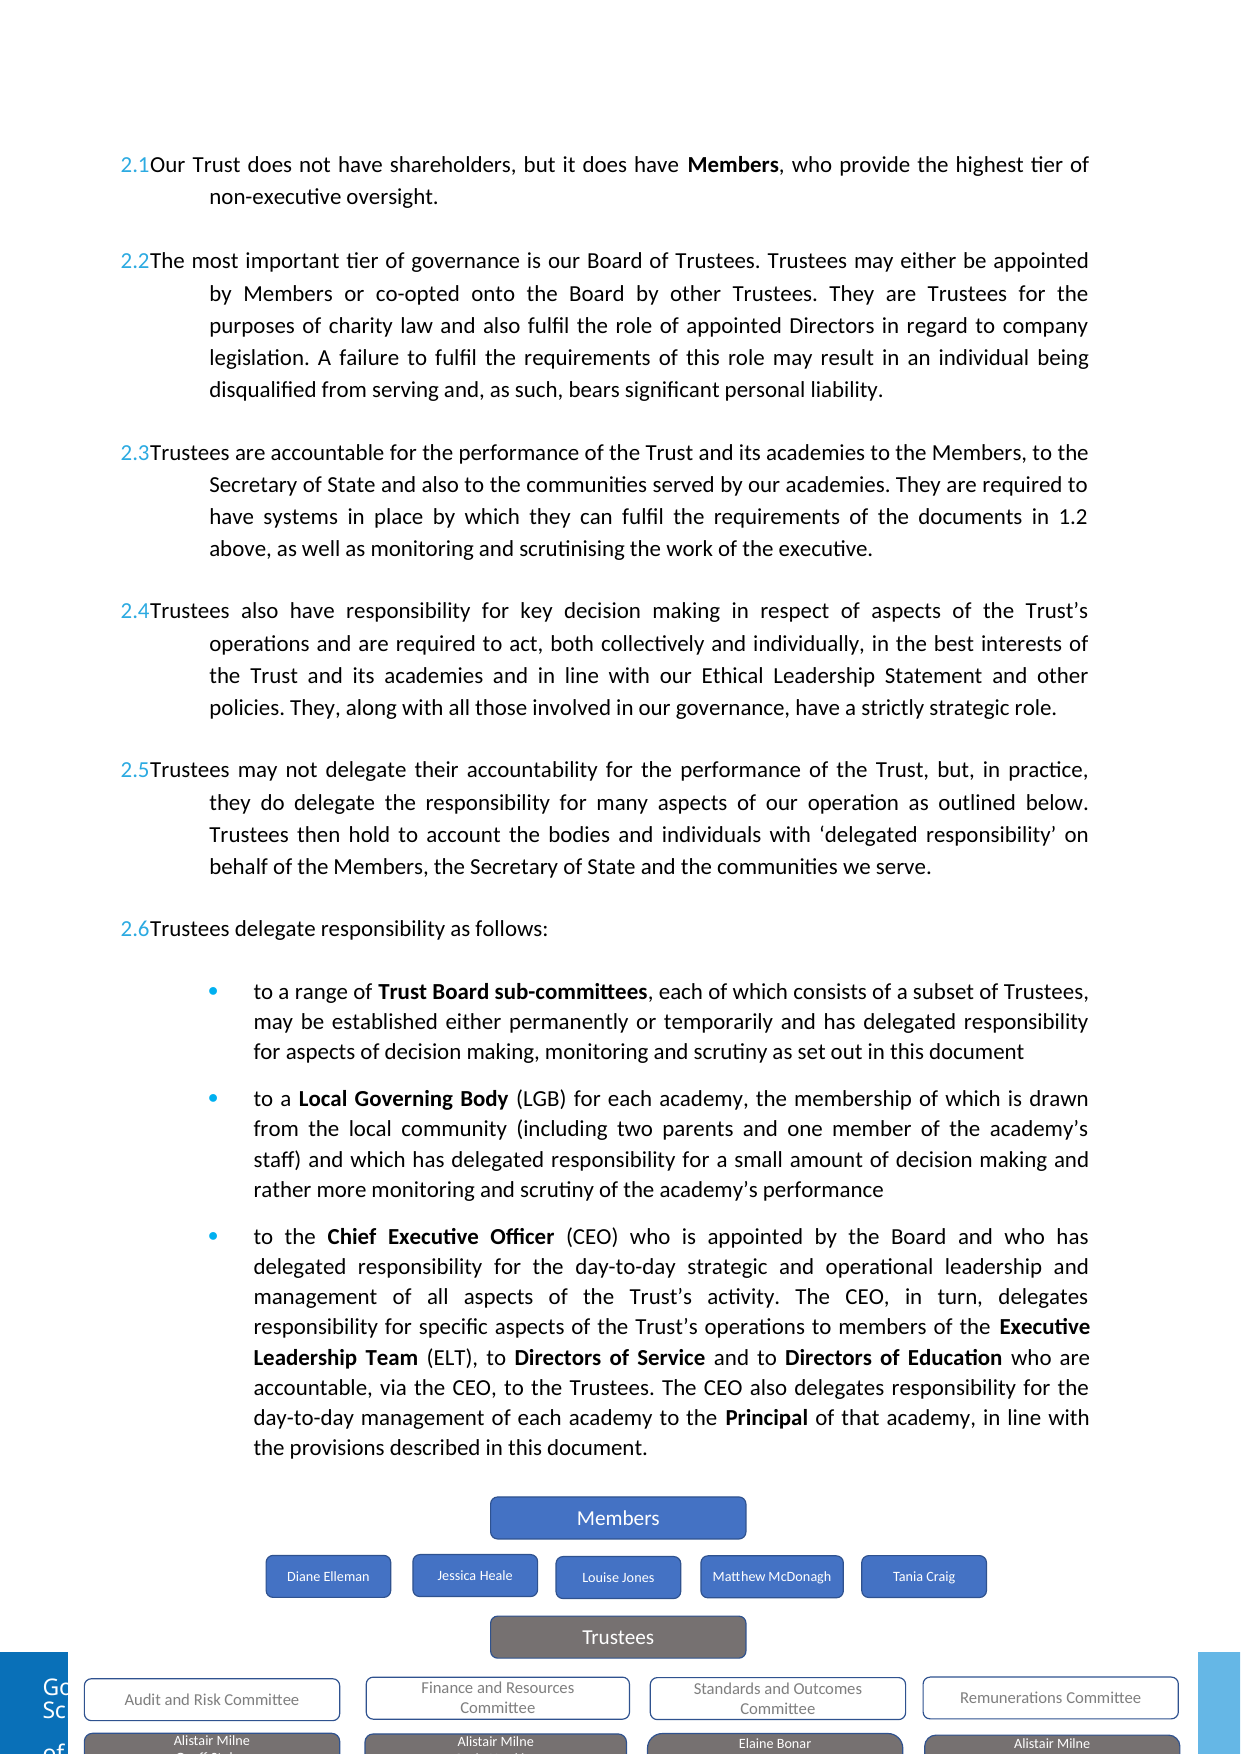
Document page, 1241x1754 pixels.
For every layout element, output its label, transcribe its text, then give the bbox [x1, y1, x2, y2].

list to a Local Governing Body (LGB) for each academy, the membership of which is drawn from the local community (including two parents and one member of the academy’s staff) and which has delegated responsibility for a small amount of decision making and rather more monitoring and scrutiny of the academy’s performance [209, 1084, 1090, 1203]
list The most important tier of governance is our Board of Trustees. Trustees may either be appointed by Members or co-opted onto the Board by other Trustees. They are Trustees for the purposes of charity law and also fulfil the role of appointed Directors in regard to company legislation. A failure to fulfil the requirements of this role may result in an individual being disqualified from serving and, as such, bears significant personal liability. [120, 247, 1090, 403]
list Trustees delegate responsibility as follows: [120, 914, 1090, 943]
list to a range of Trust Board sub-committees, each of which consists of a subset of Trustees, may be established either permanently or temporarily and has delegated responsibility for aspects of decision making, monitoring and scrutiny as set out in this document [209, 977, 1090, 1065]
list Trustees are accountable for the performance of the Trust and its academies to the Members, to the Secretary of State and also to the communities served by our academies. They are required to have systems in place by which they can fulfil the requirements of the documents in 1.2 above, as well as monitoring and scrutinising the work of the executive. [120, 438, 1090, 562]
list to the Chief Executive Officer (CEO) who is appointed by the Board and who has delegated responsibility for the day-to-day strategic and operational leadership and management of all aspects of the Trust’s activity. The CEO, in turn, delegates responsibility for specific aspects of the Trust’s operations to members of the Executive Leadership Team (ELT), to Directors of Service and to Directors of Education who are accountable, via the CEO, to the Trustees. The CEO also delegates responsibility for the day-to-day management of each academy to the Principal of that academy, in line with the provisions described in this document. [209, 1222, 1090, 1461]
list Trustees also have responsibility for key decision making in respect of aspects of the Trust’s operations and are required to act, both collectively and individually, in the best interests of the Trust and its academies and in line with our Ethical Leadership Statement and other policies. They, along with all those involved in our governance, have a strictly strategic role. [120, 597, 1090, 721]
list Trustees may not delegate their accountability for the performance of the Trust, but, in practice, they do delegate the responsibility for many aspects of our operation as outlined below. Trustees then hold to account the bodies and individuals with ‘delegated responsibility’ on behalf of the Members, the Secretary of State and the communities we serve. [120, 756, 1090, 880]
list Our Trust does not have shareholders, but it does have Members, who provide the highest tier of non-executive oversight. [120, 150, 1090, 210]
